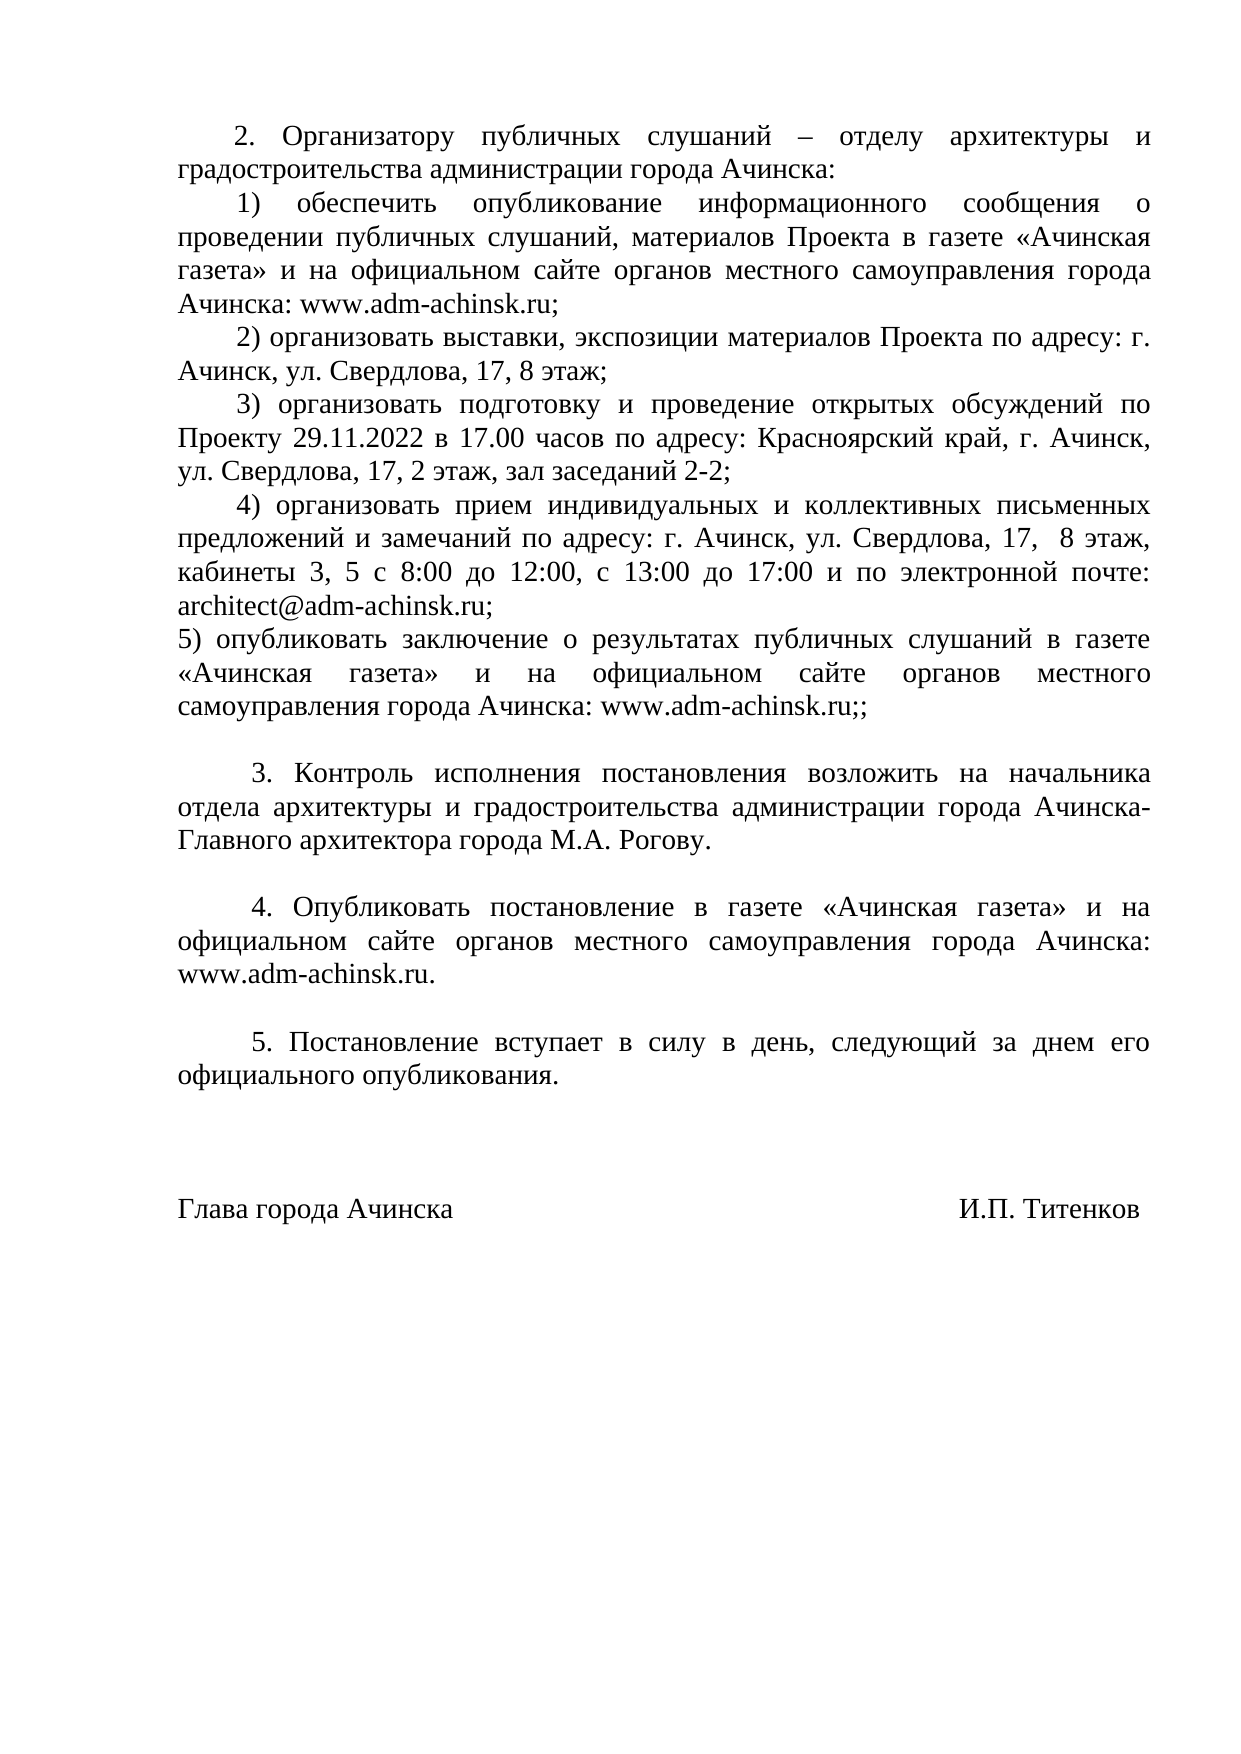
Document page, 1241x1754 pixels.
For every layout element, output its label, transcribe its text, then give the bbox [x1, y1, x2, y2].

text 4. Опубликовать постановление в газете «Ачинская газета» и на официальном сайте органов местного самоуправления города Ачинска: www.adm-achinsk.ru. [177, 889, 1152, 990]
text 5. Постановление вступает в силу в день, следующий за днем его официального опубликования. [177, 1024, 1152, 1091]
text 4) организовать прием индивидуальных и коллективных письменных предложений и замечаний по адресу: г. Ачинск, ул. Свердлова, 17, 8 этаж, кабинеты 3, 5 с 8:00 до 12:00, с 13:00 до 17:00 и по электронной почте: architect@adm-achinsk.ru; [177, 487, 1152, 621]
text 2) организовать выставки, экспозиции материалов Проекта по адресу: г. Ачинск, ул. Свердлова, 17, 8 этаж; [177, 319, 1152, 386]
text 1) обеспечить опубликование информационного сообщения о проведении публичных слушаний, материалов Проекта в газете «Ачинская газета» и на официальном сайте органов местного самоуправления города Ачинска: www.adm-achinsk.ru; [177, 185, 1152, 319]
table_header И.П. Титенков [709, 1191, 1151, 1225]
text 3. Контроль исполнения постановления возложить на начальника отдела архитектуры и градостроительства администрации города Ачинска-Главного архитектора города М.А. Рогову. [177, 755, 1152, 856]
text 5) опубликовать заключение о результатах публичных слушаний в газете «Ачинская газета» и на официальном сайте органов местного самоуправления города Ачинска: www.adm-achinsk.ru;; [177, 621, 1152, 722]
text 3) организовать подготовку и проведение открытых обсуждений по Проекту 29.11.2022 в 17.00 часов по адресу: Красноярский край, г. Ачинск, ул. Свердлова, 17, 2 этаж, зал заседаний 2-2; [177, 386, 1152, 487]
table_header Глава города Ачинска [166, 1191, 709, 1225]
text 2. Организатору публичных слушаний – отделу архитектуры и градостроительства администрации города Ачинска: [177, 118, 1152, 185]
